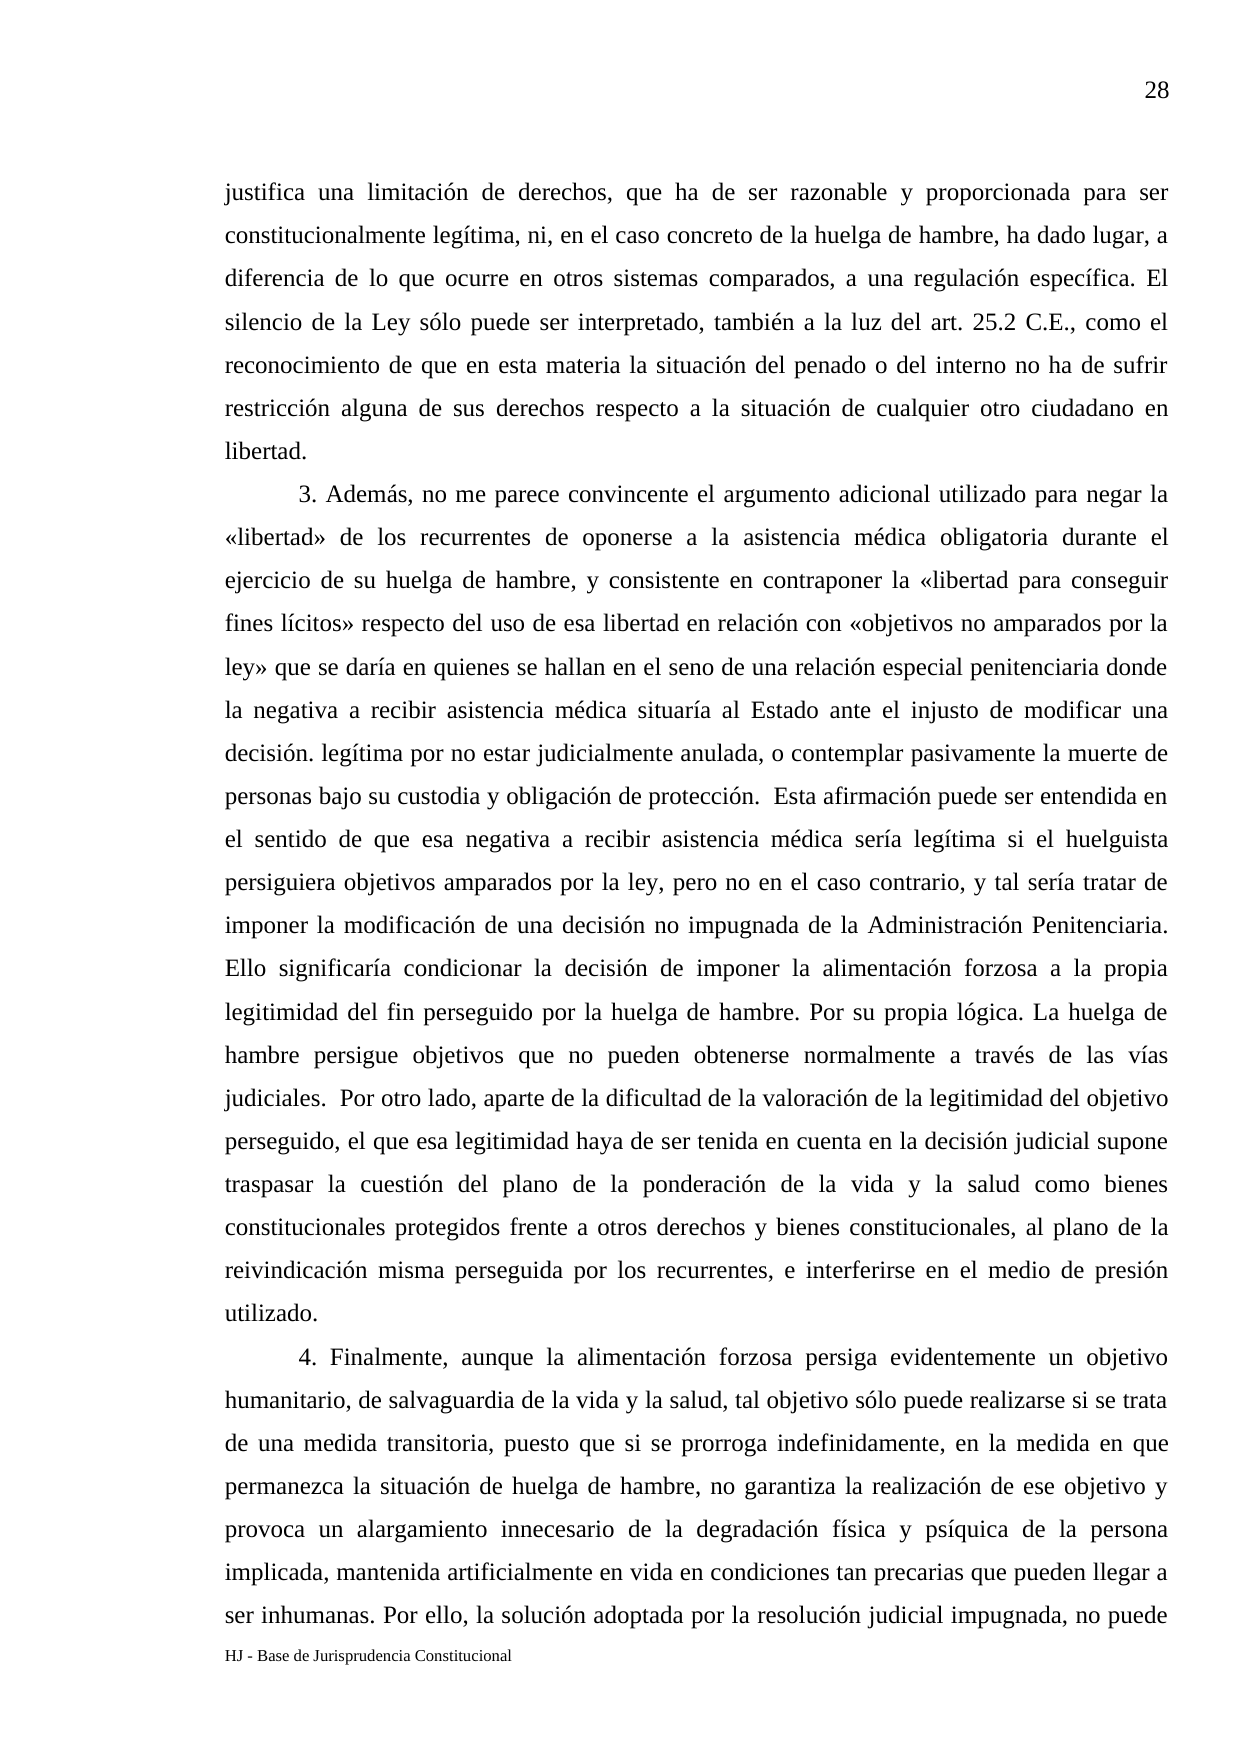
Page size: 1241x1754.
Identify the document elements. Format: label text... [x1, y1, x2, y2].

text 3. Además, no me parece convincente el argumento adicional utilizado para negar la «libertad» de los recurrentes de oponerse a la asistencia médica obligatoria durante el ejercicio de su huelga de hambre, y consistente en contraponer la «libertad para conseguir fines lícitos» respecto del uso de esa libertad en relación con «objetivos no amparados por la ley» que se daría en quienes se hallan en el seno de una relación especial penitenciaria donde la negativa a recibir asistencia médica situaría al Estado ante el injusto de modificar una decisión. legítima por no estar judicialmente anulada, o contemplar pasivamente la muerte de personas bajo su custodia y obligación de protección. Esta afirmación puede ser entendida en el sentido de que esa negativa a recibir asistencia médica sería legítima si el huelguista persiguiera objetivos amparados por la ley, pero no en el caso contrario, y tal sería tratar de imponer la modificación de una decisión no impugnada de la Administración Penitenciaria. Ello significaría condicionar la decisión de imponer la alimentación forzosa a la propia legitimidad del fin perseguido por la huelga de hambre. Por su propia lógica. La huelga de hambre persigue objetivos que no pueden obtenerse normalmente a través de las vías judiciales. Por otro lado, aparte de la dificultad de la valoración de la legitimidad del objetivo perseguido, el que esa legitimidad haya de ser tenida en cuenta en la decisión judicial supone traspasar la cuestión del plano de la ponderación de la vida y la salud como bienes constitucionales protegidos frente a otros derechos y bienes constitucionales, al plano de la reivindicación misma perseguida por los recurrentes, e interferirse en el medio de presión utilizado. [224, 479, 1169, 1327]
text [224, 177, 1169, 465]
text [224, 1342, 1169, 1629]
